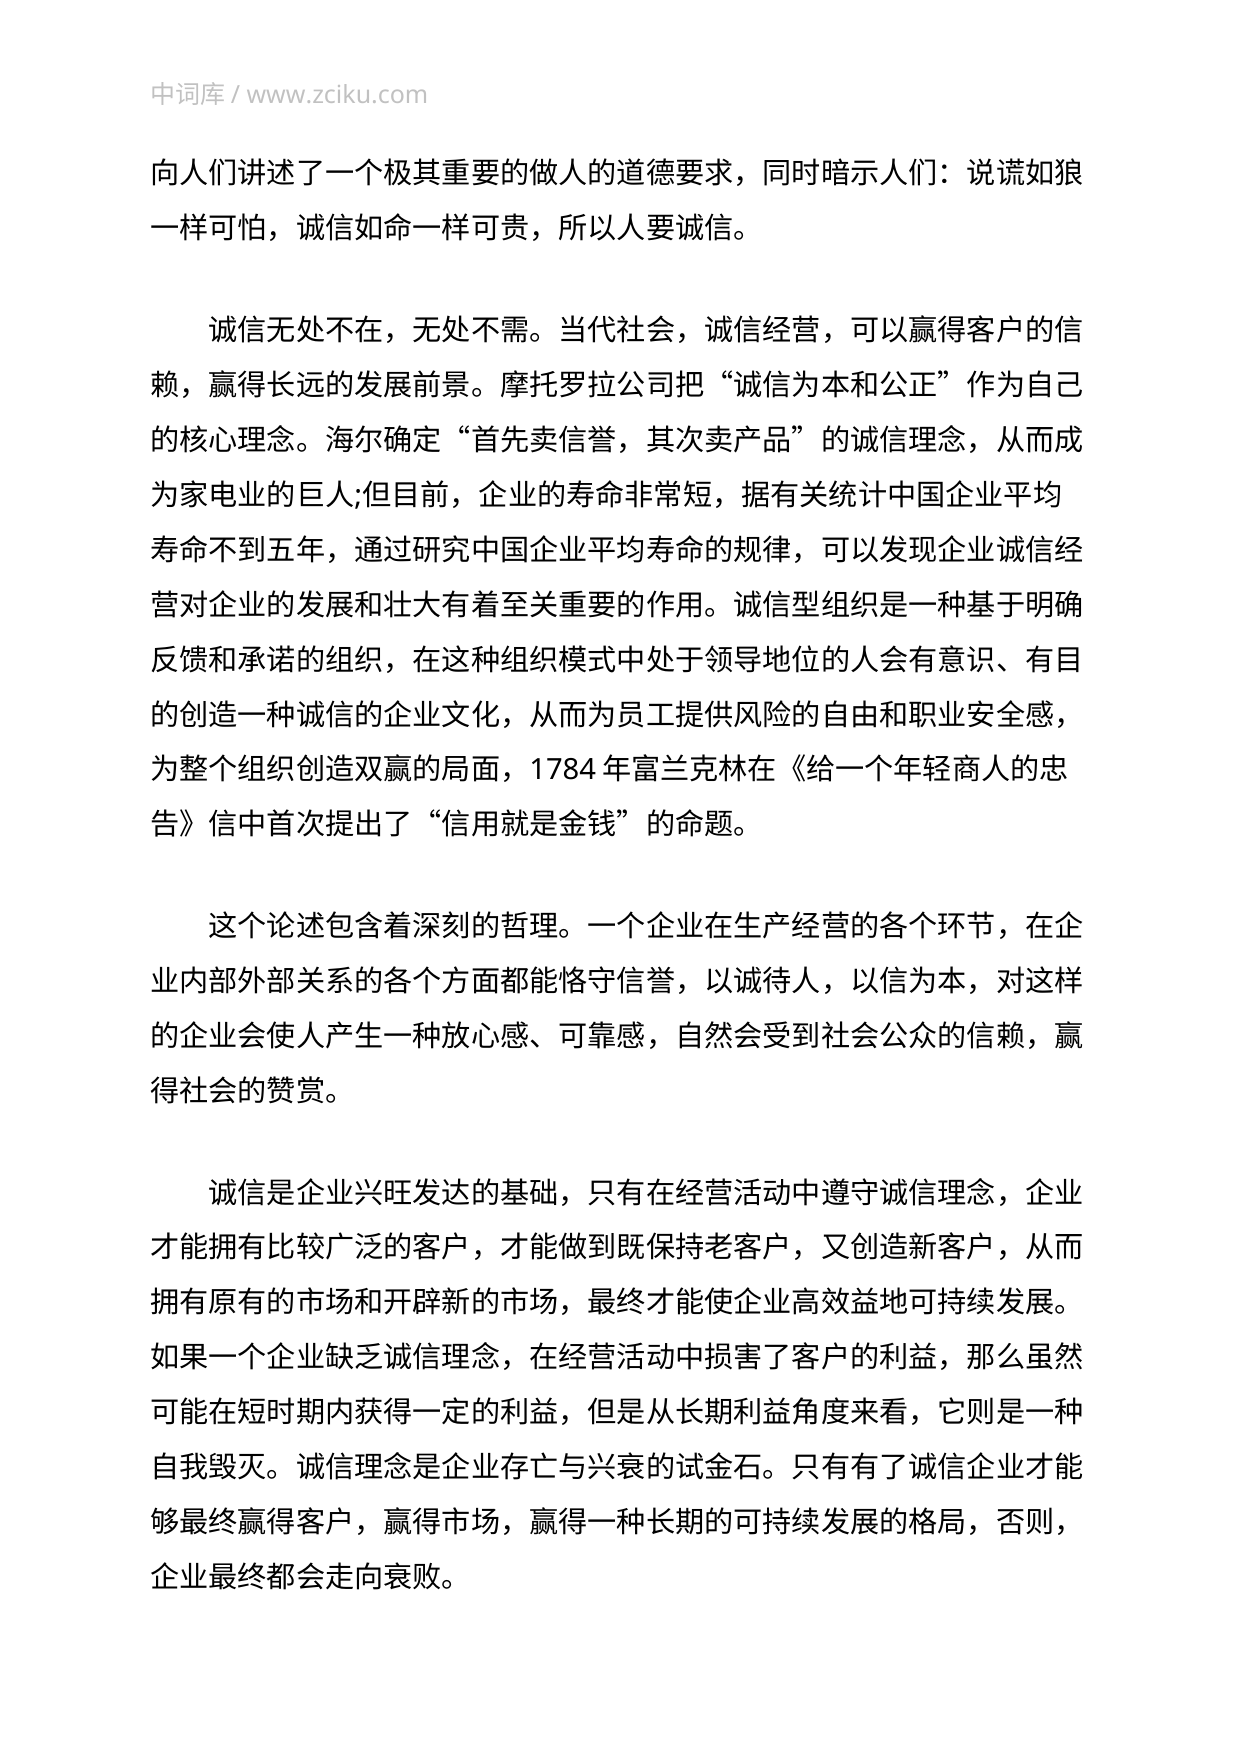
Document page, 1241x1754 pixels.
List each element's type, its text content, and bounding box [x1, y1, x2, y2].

text 诚信是企业兴旺发达的基础，只有在经营活动中遵守诚信理念，企业才能拥有比较广泛的客户，才能做到既保持老客户，又创造新客户，从而拥有原有的市场和开辟新的市场，最终才能使企业高效益地可持续发展。如果一个企业缺乏诚信理念，在经营活动中损害了客户的利益，那么虽然可能在短时期内获得一定的利益，但是从长期利益角度来看，它则是一种自我毁灭。诚信理念是企业存亡与兴衰的试金石。只有有了诚信企业才能够最终赢得客户，赢得市场，赢得一种长期的可持续发展的格局，否则，企业最终都会走向衰败。 [150, 1169, 1090, 1596]
text 诚信无处不在，无处不需。当代社会，诚信经营，可以赢得客户的信赖，赢得长远的发展前景。摩托罗拉公司把“诚信为本和公正”作为自己的核心理念。海尔确定“首先卖信誉，其次卖产品”的诚信理念，从而成为家电业的巨人;但目前，企业的寿命非常短，据有关统计中国企业平均寿命不到五年，通过研究中国企业平均寿命的规律，可以发现企业诚信经营对企业的发展和壮大有着至关重要的作用。诚信型组织是一种基于明确反馈和承诺的组织，在这种组织模式中处于领导地位的人会有意识、有目的创造一种诚信的企业文化，从而为员工提供风险的自由和职业安全感，为整个组织创造双赢的局面，1784年富兰克林在《给一个年轻商人的忠告》信中首次提出了“信用就是金钱”的命题。 [150, 307, 1090, 843]
text 这个论述包含着深刻的哲理。一个企业在生产经营的各个环节，在企业内部外部关系的各个方面都能恪守信誉，以诚待人，以信为本，对这样的企业会使人产生一种放心感、可靠感，自然会受到社会公众的信赖，赢得社会的赞赏。 [150, 903, 1090, 1110]
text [150, 150, 1090, 247]
